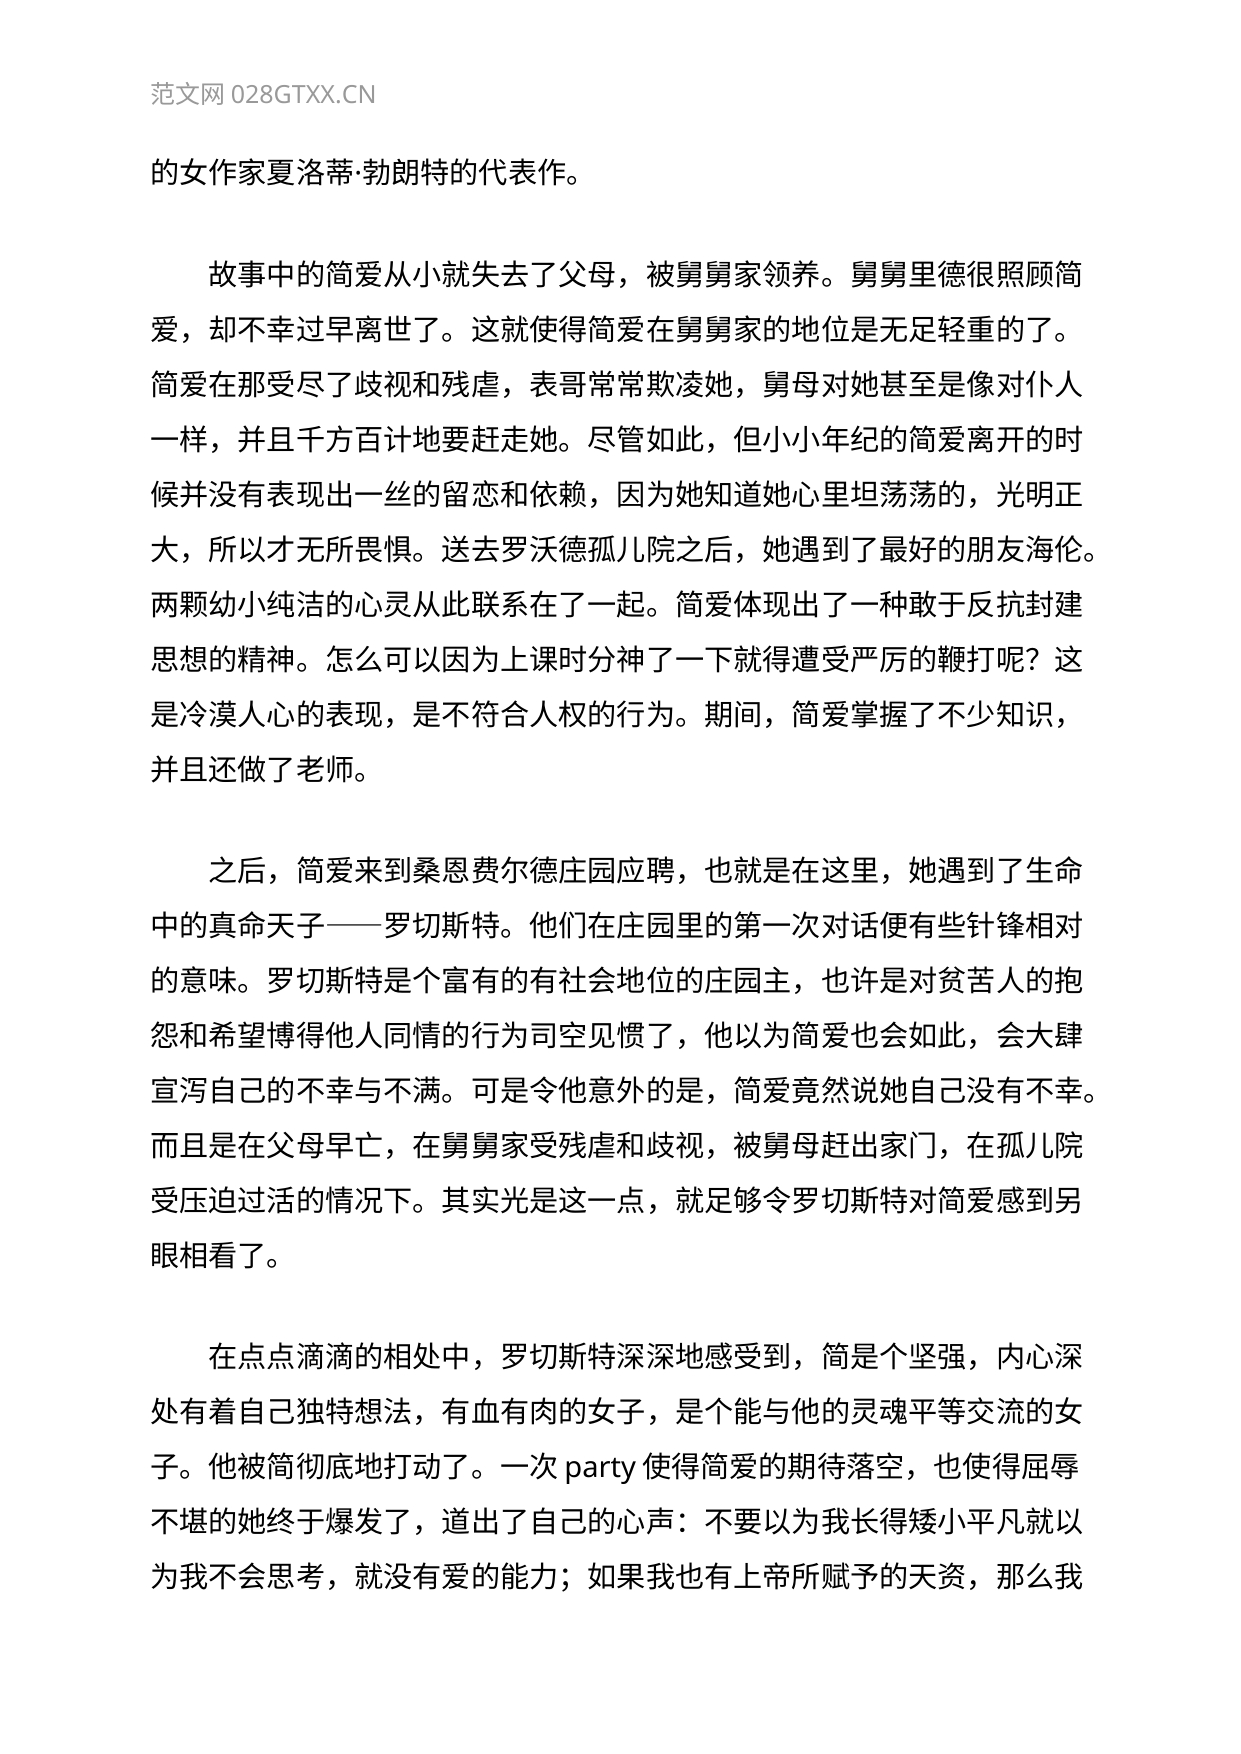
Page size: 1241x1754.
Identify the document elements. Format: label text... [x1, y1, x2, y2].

text 故事中的简爱从小就失去了父母，被舅舅家领养。舅舅里德很照顾简爱，却不幸过早离世了。这就使得简爱在舅舅家的地位是无足轻重的了。简爱在那受尽了歧视和残虐，表哥常常欺凌她，舅母对她甚至是像对仆人一样，并且千方百计地要赶走她。尽管如此，但小小年纪的简爱离开的时候并没有表现出一丝的留恋和依赖，因为她知道她心里坦荡荡的，光明正大，所以才无所畏惧。送去罗沃德孤儿院之后，她遇到了最好的朋友海伦。两颗幼小纯洁的心灵从此联系在了一起。简爱体现出了一种敢于反抗封建思想的精神。怎么可以因为上课时分神了一下就得遭受严厉的鞭打呢？这是冷漠人心的表现，是不符合人权的行为。期间，简爱掌握了不少知识，并且还做了老师。 [150, 252, 1090, 788]
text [150, 150, 1090, 192]
text 之后，简爱来到桑恩费尔德庄园应聘，也就是在这里，她遇到了生命中的真命天子——罗切斯特。他们在庄园里的第一次对话便有些针锋相对的意味。罗切斯特是个富有的有社会地位的庄园主，也许是对贫苦人的抱怨和希望博得他人同情的行为司空见惯了，他以为简爱也会如此，会大肆宣泻自己的不幸与不满。可是令他意外的是，简爱竟然说她自己没有不幸。而且是在父母早亡，在舅舅家受残虐和歧视，被舅母赶出家门，在孤儿院受压迫过活的情况下。其实光是这一点，就足够令罗切斯特对简爱感到另眼相看了。 [150, 848, 1090, 1274]
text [150, 1334, 1090, 1596]
